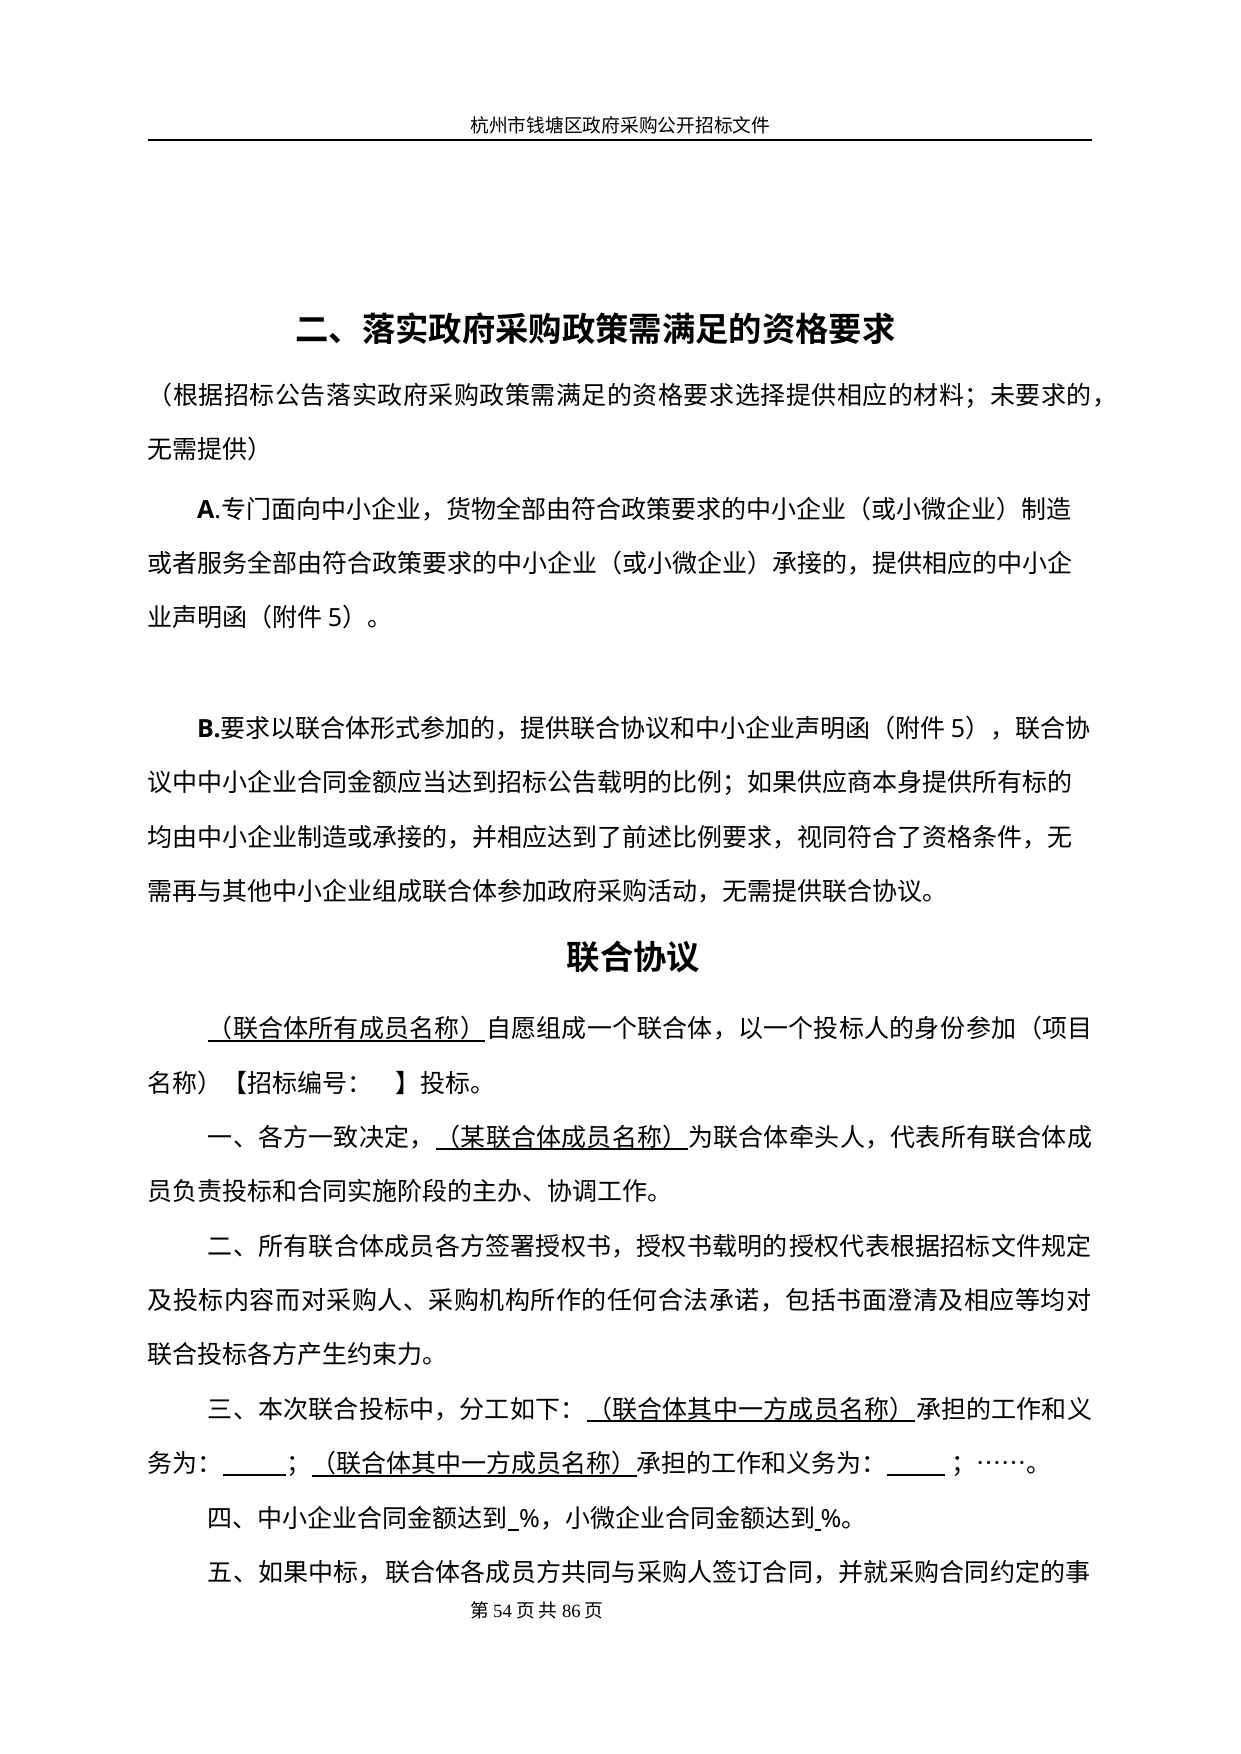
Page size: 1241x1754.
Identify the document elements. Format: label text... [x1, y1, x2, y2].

text 三、本次联合投标中，分工如下：（联合体其中一方成员名称）承担的工作和义务为： ；（联合体其中一方成员名称）承担的工作和义务为： ；……。 [148, 1389, 1092, 1480]
text 二、所有联合体成员各方签署授权书，授权书载明的授权代表根据招标文件规定及投标内容而对采购人、采购机构所作的任何合法承诺，包括书面澄清及相应等均对联合投标各方产生约束力。 [148, 1226, 1092, 1371]
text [148, 1552, 1092, 1589]
text 一、各方一致决定，（某联合体成员名称）为联合体牵头人，代表所有联合体成员负责投标和合同实施阶段的主办、协调工作。 [148, 1117, 1092, 1208]
text A.专门面向中小企业，货物全部由符合政策要求的中小企业（或小微企业）制造或者服务全部由符合政策要求的中小企业（或小微企业）承接的，提供相应的中小企业声明函（附件5）。 [148, 489, 1092, 634]
text （根据招标公告落实政府采购政策需满足的资格要求选择提供相应的材料；未要求的，无需提供） [148, 375, 1092, 466]
text （联合体所有成员名称）自愿组成一个联合体，以一个投标人的身份参加（项目名称）【招标编号： 】投标。 [148, 1009, 1092, 1099]
text B.要求以联合体形式参加的，提供联合协议和中小企业声明函（附件5），联合协议中中小企业合同金额应当达到招标公告载明的比例；如果供应商本身提供所有标的均由中小企业制造或承接的，并相应达到了前述比例要求，视同符合了资格条件，无需再与其他中小企业组成联合体参加政府采购活动，无需提供联合协议。 [148, 708, 1092, 908]
text 四、中小企业合同金额达到 %，小微企业合同金额达到 %。 [148, 1498, 1092, 1534]
text 二、落实政府采购政策需满足的资格要求 [148, 303, 1042, 351]
text 联合协议 [148, 931, 1092, 979]
